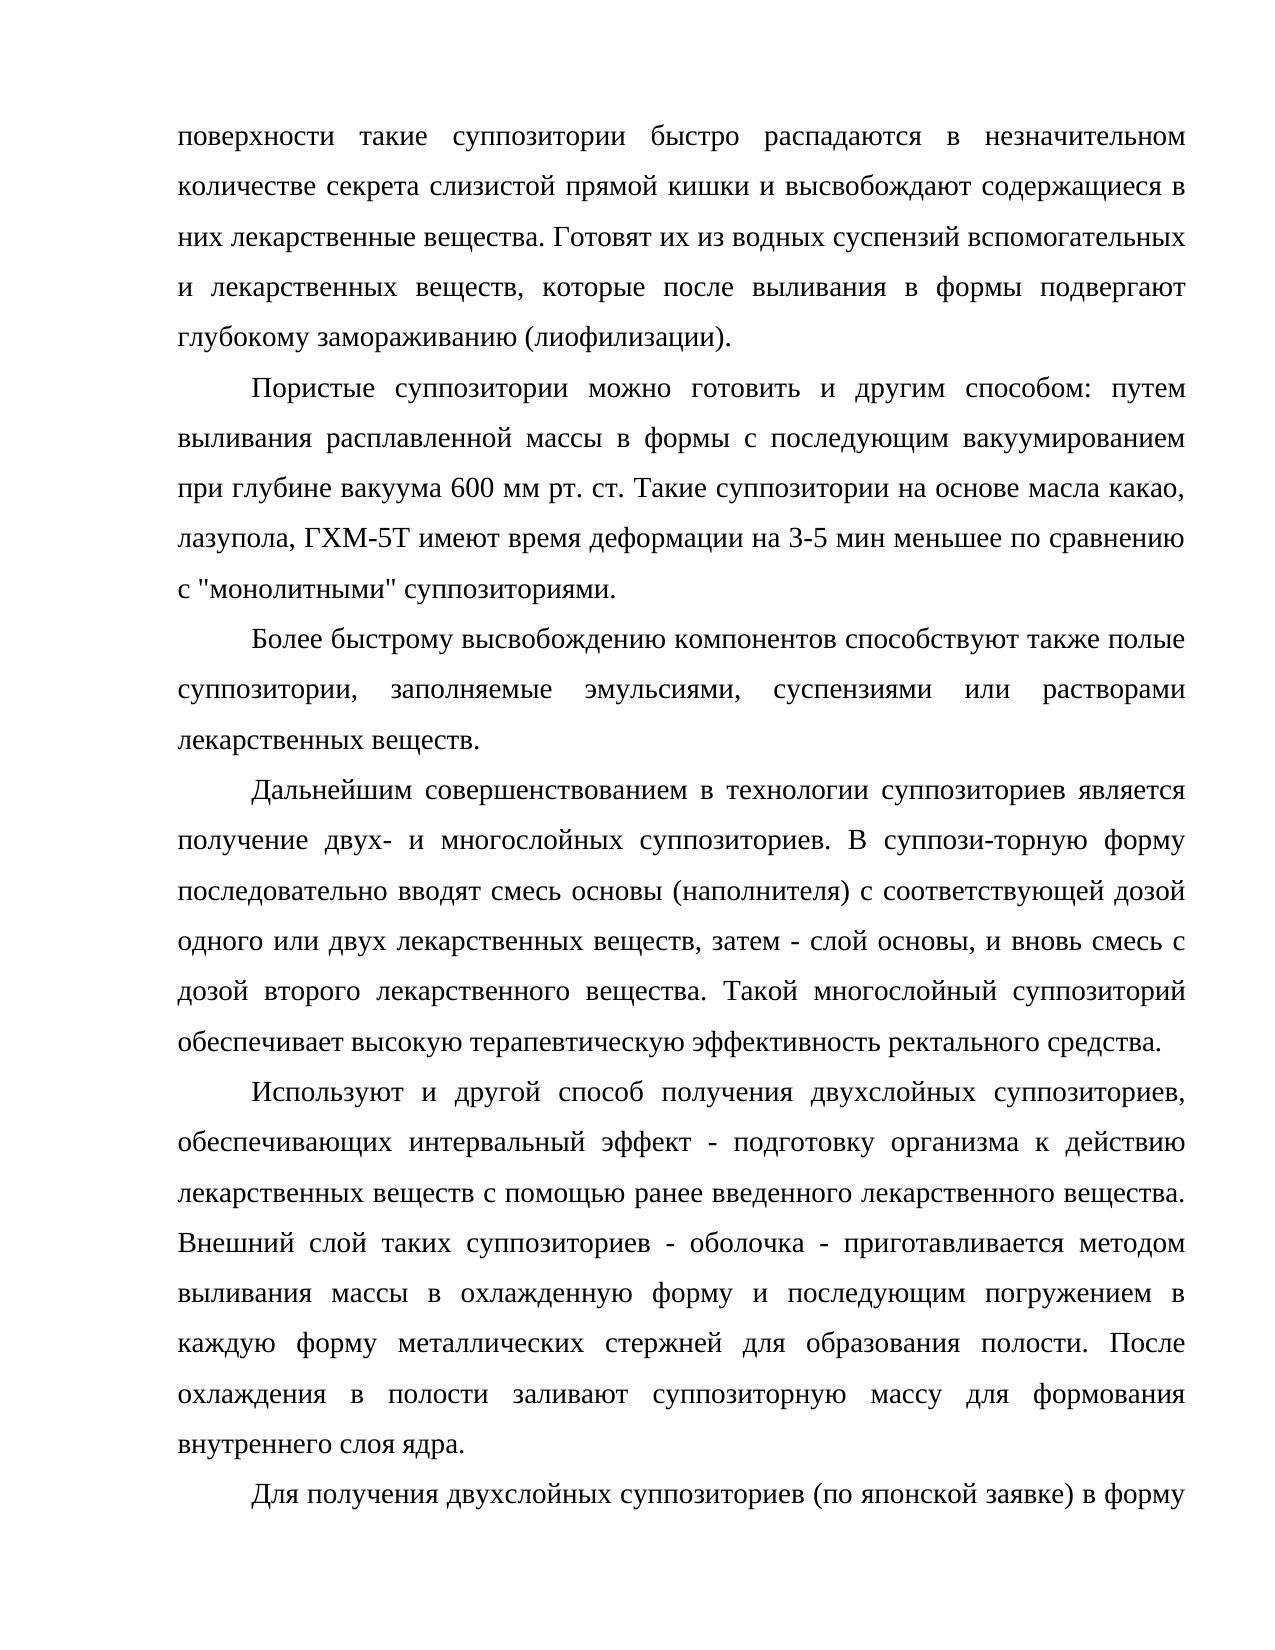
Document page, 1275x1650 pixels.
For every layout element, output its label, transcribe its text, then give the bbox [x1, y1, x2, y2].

text Пористые суппозитории можно готовить и другим способом: путем выливания расплавленной массы в формы с последующим вакуумированием при глубине вакуума 600 мм рт. ст. Такие суппозитории на основе масла какао, лазупола, ГХМ-5Т имеют время деформации на 3-5 мин меньшее по сравнению с "монолитными" суппозиториями. [177, 370, 1186, 604]
text Дальнейшим совершенствованием в технологии суппозиториев является получение двух- и многослойных суппозиториев. В суппози-торную форму последовательно вводят смесь основы (наполнителя) с соответствующей дозой одного или двух лекарственных веществ, затем - слой основы, и вновь смесь с дозой второго лекарственного вещества. Такой многослойный суппозиторий обеспечивает высокую терапевтическую эффективность ректального средства. [177, 772, 1186, 1057]
text Более быстрому высвобождению компонентов способствуют также полые суппозитории, заполняемые эмульсиями, суспензиями или растворами лекарственных веществ. [177, 621, 1186, 755]
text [177, 1477, 1186, 1510]
text Используют и другой способ получения двухслойных суппозиториев, обеспечивающих интервальный эффект - подготовку организма к действию лекарственных веществ с помощью ранее введенного лекарственного вещества. Внешний слой таких суппозиториев - оболочка - приготавливается методом выливания массы в охлажденную форму и последующим погружением в каждую форму металлических стержней для образования полости. После охлаждения в полости заливают суппозиторную массу для формования внутреннего слоя ядра. [177, 1074, 1186, 1460]
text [177, 118, 1186, 353]
